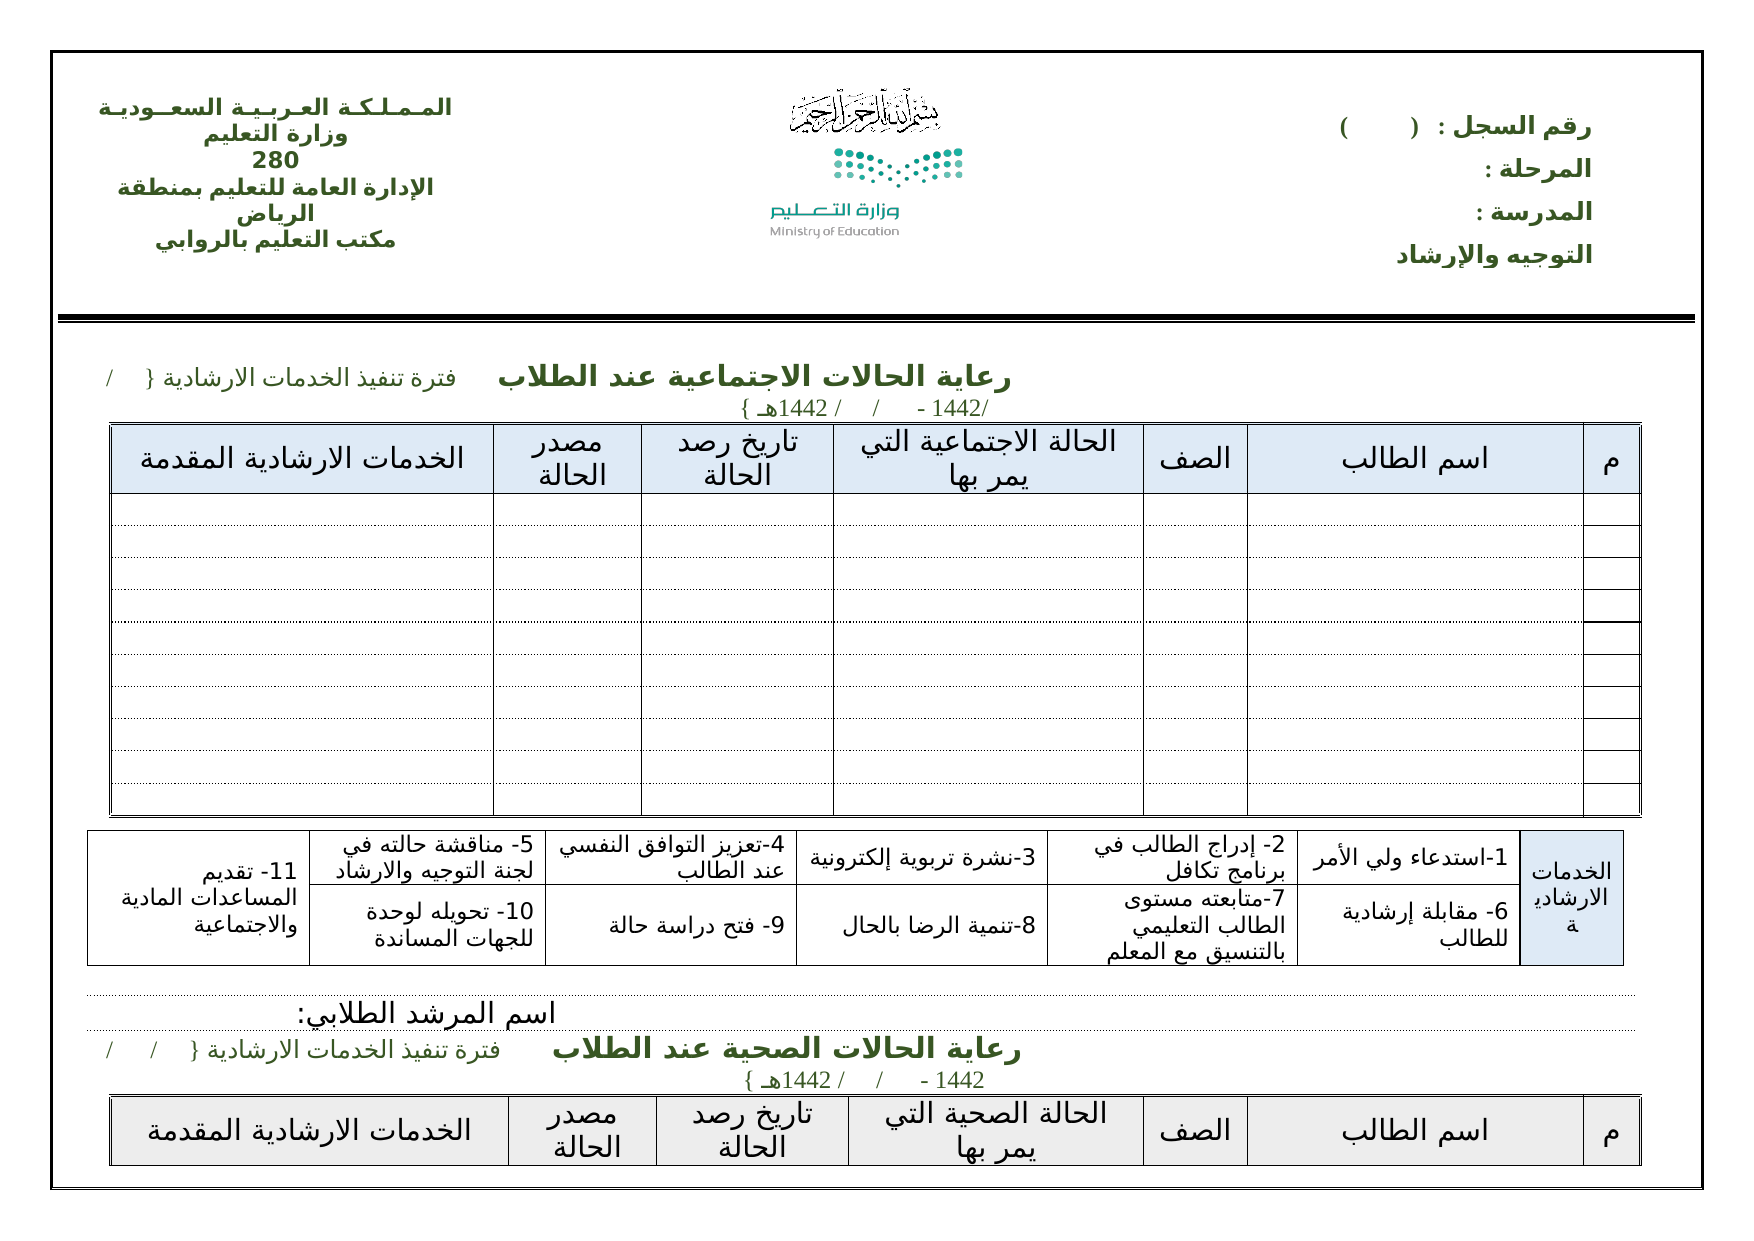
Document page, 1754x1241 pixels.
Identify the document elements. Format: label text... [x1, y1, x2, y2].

table_cell [112, 525, 493, 557]
text رعاية الحالات الصحية عند الطلاب فترة تنفيذ الخدمات الارشادية { / /1442 - / / 1442هـ } [87, 1031, 1641, 1094]
table_header الخدمات الارشادية [1521, 831, 1623, 965]
table_cell [110, 783, 493, 814]
table_cell [642, 494, 833, 525]
table_cell [1144, 557, 1247, 589]
table_cell [1584, 526, 1639, 557]
table_cell [1248, 718, 1583, 750]
table_cell [1144, 783, 1247, 814]
table_cell [642, 750, 833, 782]
table_header 11- تقديم المساعدات المادية والاجتماعية [88, 831, 309, 965]
table_cell 7-متابعته مستوى الطالب التعليمي بالتنسيق مع المعلم [1048, 885, 1297, 965]
table_cell [834, 718, 1143, 750]
table_cell [112, 654, 493, 686]
table_cell [642, 557, 833, 589]
table_cell [1248, 654, 1583, 686]
table_cell [112, 686, 493, 718]
table_cell [1144, 589, 1247, 621]
table_cell [1144, 654, 1247, 686]
table_header مصدر الحالة [494, 425, 641, 493]
table_cell [1248, 621, 1583, 654]
table_header الصف [1144, 425, 1247, 493]
table_cell [494, 783, 641, 814]
table_cell 6- مقابلة إرشادية للطالب [1298, 885, 1519, 965]
table_cell [1144, 750, 1247, 782]
table_cell 8-تنمية الرضا بالحال [797, 885, 1047, 965]
table_header اسم المرشد الطلابي: [87, 995, 1637, 1030]
table_cell [834, 750, 1143, 782]
table_cell [834, 494, 1143, 525]
table_cell [834, 783, 1143, 814]
table_cell [642, 718, 833, 750]
table_cell [494, 525, 641, 557]
table_cell [642, 621, 833, 654]
table_cell 9- فتح دراسة حالة [546, 885, 796, 965]
table_header 2- إدراج الطالب في برنامج تكافل [1048, 831, 1297, 884]
table_cell [1248, 750, 1583, 782]
table_cell [1584, 655, 1639, 686]
table_header تاريخ رصد الحالة [642, 425, 833, 493]
table_cell [642, 525, 833, 557]
table_cell [494, 589, 641, 621]
table_header اسم الطالب [1248, 1097, 1583, 1165]
table_cell [494, 750, 641, 782]
table_cell [1144, 525, 1247, 557]
table_header الخدمات الارشادية المقدمة [110, 1097, 508, 1165]
picture [762, 143, 966, 244]
table_cell [1584, 590, 1639, 621]
table_cell [1248, 783, 1583, 814]
table_cell [1144, 686, 1247, 718]
table_cell [494, 621, 641, 654]
table_cell [1144, 621, 1247, 654]
table_cell [834, 686, 1143, 718]
table_cell [1584, 719, 1639, 750]
table_header 5- مناقشة حالته في لجنة التوجيه والارشاد [310, 831, 545, 884]
table_cell [1584, 623, 1639, 654]
table_cell [1584, 784, 1641, 814]
table_cell [494, 494, 641, 525]
table_cell [1584, 494, 1639, 525]
table_cell [834, 654, 1143, 686]
table_cell [494, 654, 641, 686]
table_cell 10- تحويله لوحدة للجهات المساندة [310, 885, 545, 965]
table_cell [494, 557, 641, 589]
picture [784, 86, 944, 135]
table_cell [1144, 494, 1247, 525]
table_header مصدر الحالة [509, 1097, 656, 1165]
table_header الحالة الاجتماعية التي يمر بها [834, 425, 1143, 493]
table_cell [834, 589, 1143, 621]
table_header م [1584, 1095, 1641, 1165]
text رعاية الحالات الاجتماعية عند الطلاب فترة تنفيذ الخدمات الارشادية { / /1442 - / / 1442هـ } [87, 359, 1641, 422]
table_cell [642, 783, 833, 814]
table_cell [1248, 525, 1583, 557]
table_cell [642, 654, 833, 686]
table_header الصف [1144, 1097, 1247, 1165]
table_cell [112, 557, 493, 589]
table_cell [1248, 686, 1583, 718]
table_header 3-نشرة تربوية إلكترونية [797, 831, 1047, 884]
table_header الحالة الصحية التي يمر بها [849, 1097, 1143, 1165]
table_cell [834, 557, 1143, 589]
table_cell [834, 621, 1143, 654]
table_cell [1584, 558, 1639, 589]
table_cell [1248, 589, 1583, 621]
table_cell [112, 750, 493, 782]
table_header 4-تعزيز التوافق النفسي عند الطالب [546, 831, 796, 884]
table_header تاريخ رصد الحالة [657, 1097, 848, 1165]
table_cell [1584, 687, 1639, 718]
table_cell [494, 718, 641, 750]
table_cell [642, 686, 833, 718]
table_cell [1584, 751, 1639, 782]
table_cell [1144, 718, 1247, 750]
table_cell [642, 589, 833, 621]
table_header 1-استدعاء ولي الأمر [1298, 831, 1519, 884]
table_cell [112, 621, 493, 654]
table_header اسم الطالب [1248, 425, 1583, 493]
table_header الخدمات الارشادية المقدمة [110, 425, 493, 493]
table_cell [112, 589, 493, 621]
table_cell [1248, 557, 1583, 589]
table_cell [112, 718, 493, 750]
table_cell [834, 525, 1143, 557]
table_cell [112, 494, 493, 525]
table_cell [494, 686, 641, 718]
table_header م [1584, 423, 1641, 493]
table_cell [1248, 494, 1583, 525]
